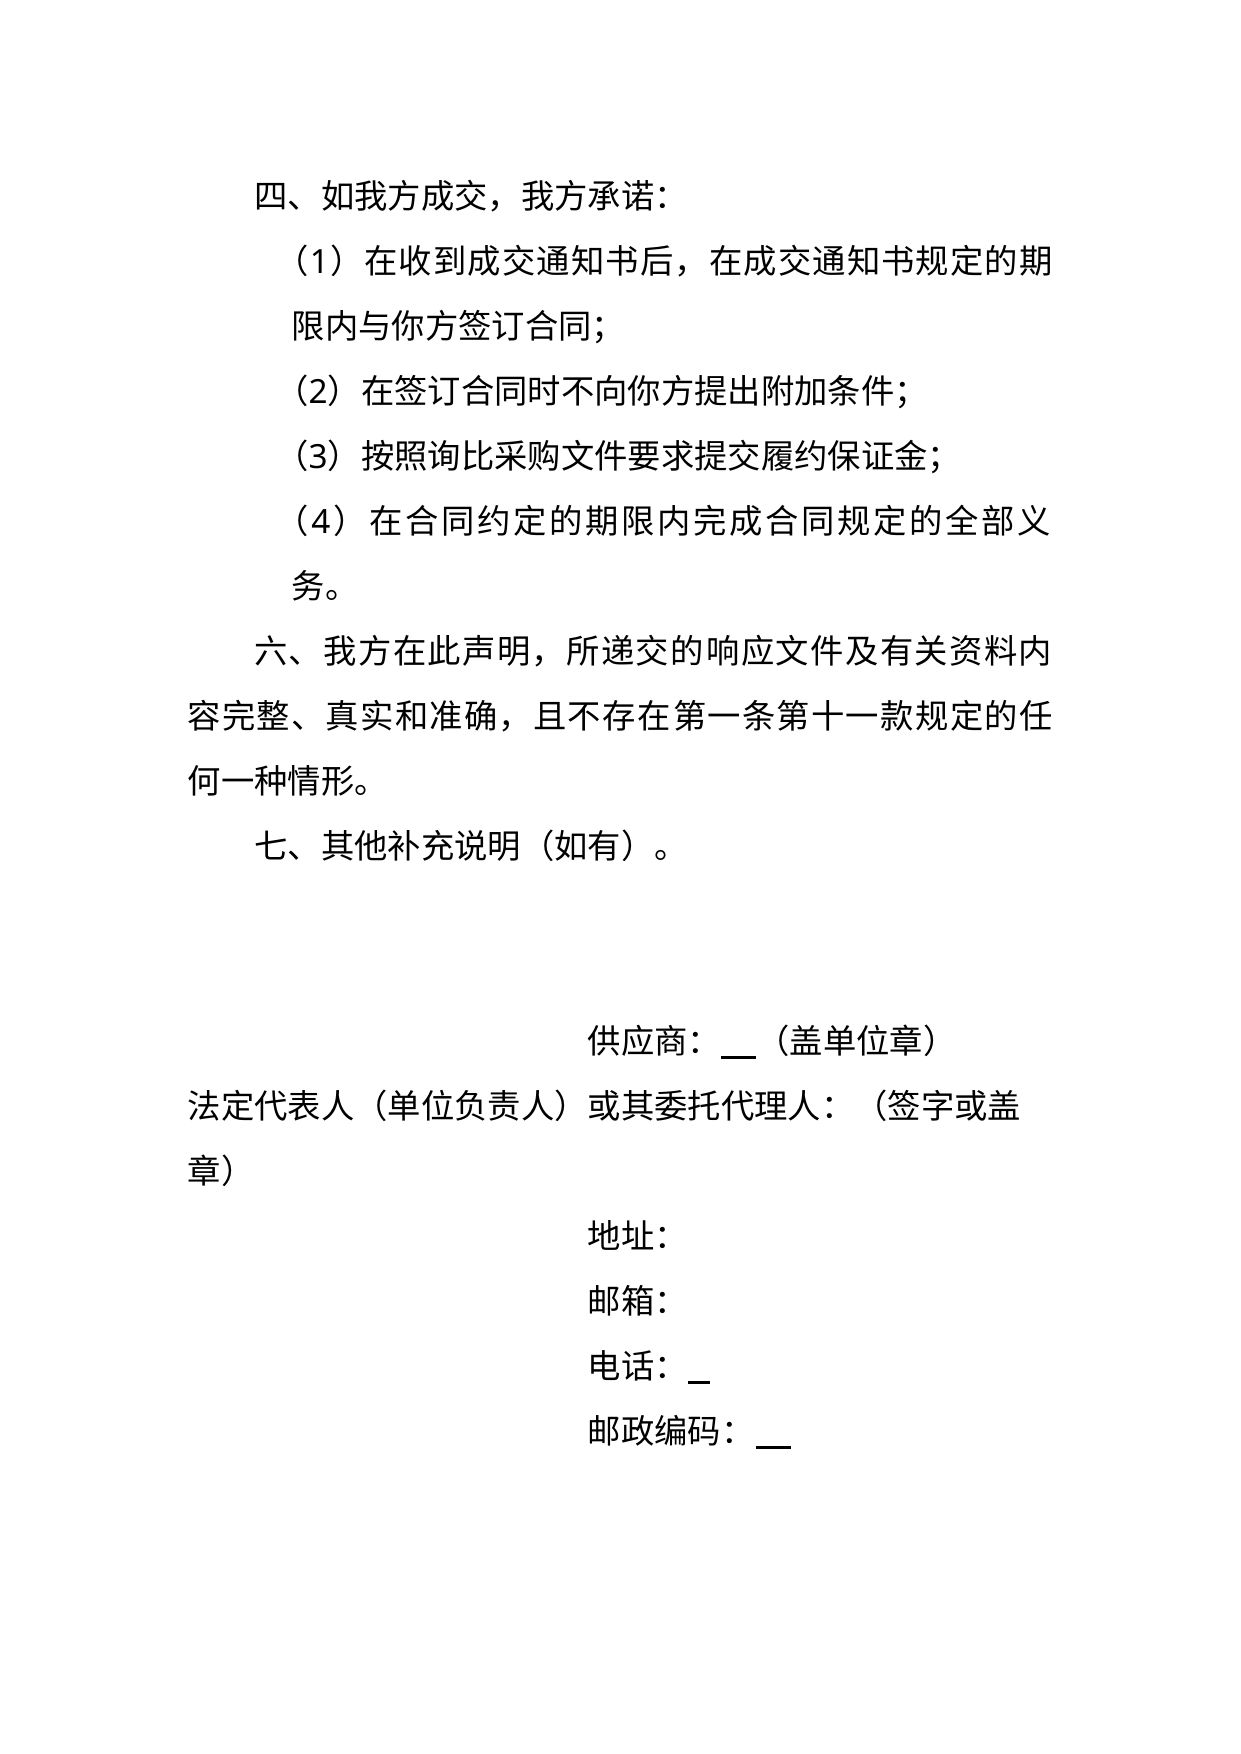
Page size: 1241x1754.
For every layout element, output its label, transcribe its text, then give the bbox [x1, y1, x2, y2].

text （1）在收到成交通知书后，在成交通知书规定的期限内与你方签订合同； [275, 227, 1053, 357]
text （4）在合同约定的期限内完成合同规定的全部义务。 [275, 487, 1053, 617]
text 邮箱： [187, 1267, 1053, 1332]
text 法定代表人（单位负责人）或其委托代理人：（签字或盖章） [187, 1072, 1053, 1202]
text 四、如我方成交，我方承诺： [187, 162, 1053, 227]
text 地址： [187, 1202, 1053, 1267]
text 电话： [187, 1332, 1053, 1397]
text （2）在签订合同时不向你方提出附加条件； [275, 357, 1053, 422]
text 供应商： （盖单位章） [187, 1007, 1053, 1072]
text 七、其他补充说明（如有）。 [187, 812, 1053, 877]
text 六、我方在此声明，所递交的响应文件及有关资料内容完整、真实和准确，且不存在第一条第十一款规定的任何一种情形。 [187, 617, 1053, 812]
text 邮政编码： [187, 1397, 1053, 1462]
text （3）按照询比采购文件要求提交履约保证金； [275, 422, 1053, 487]
